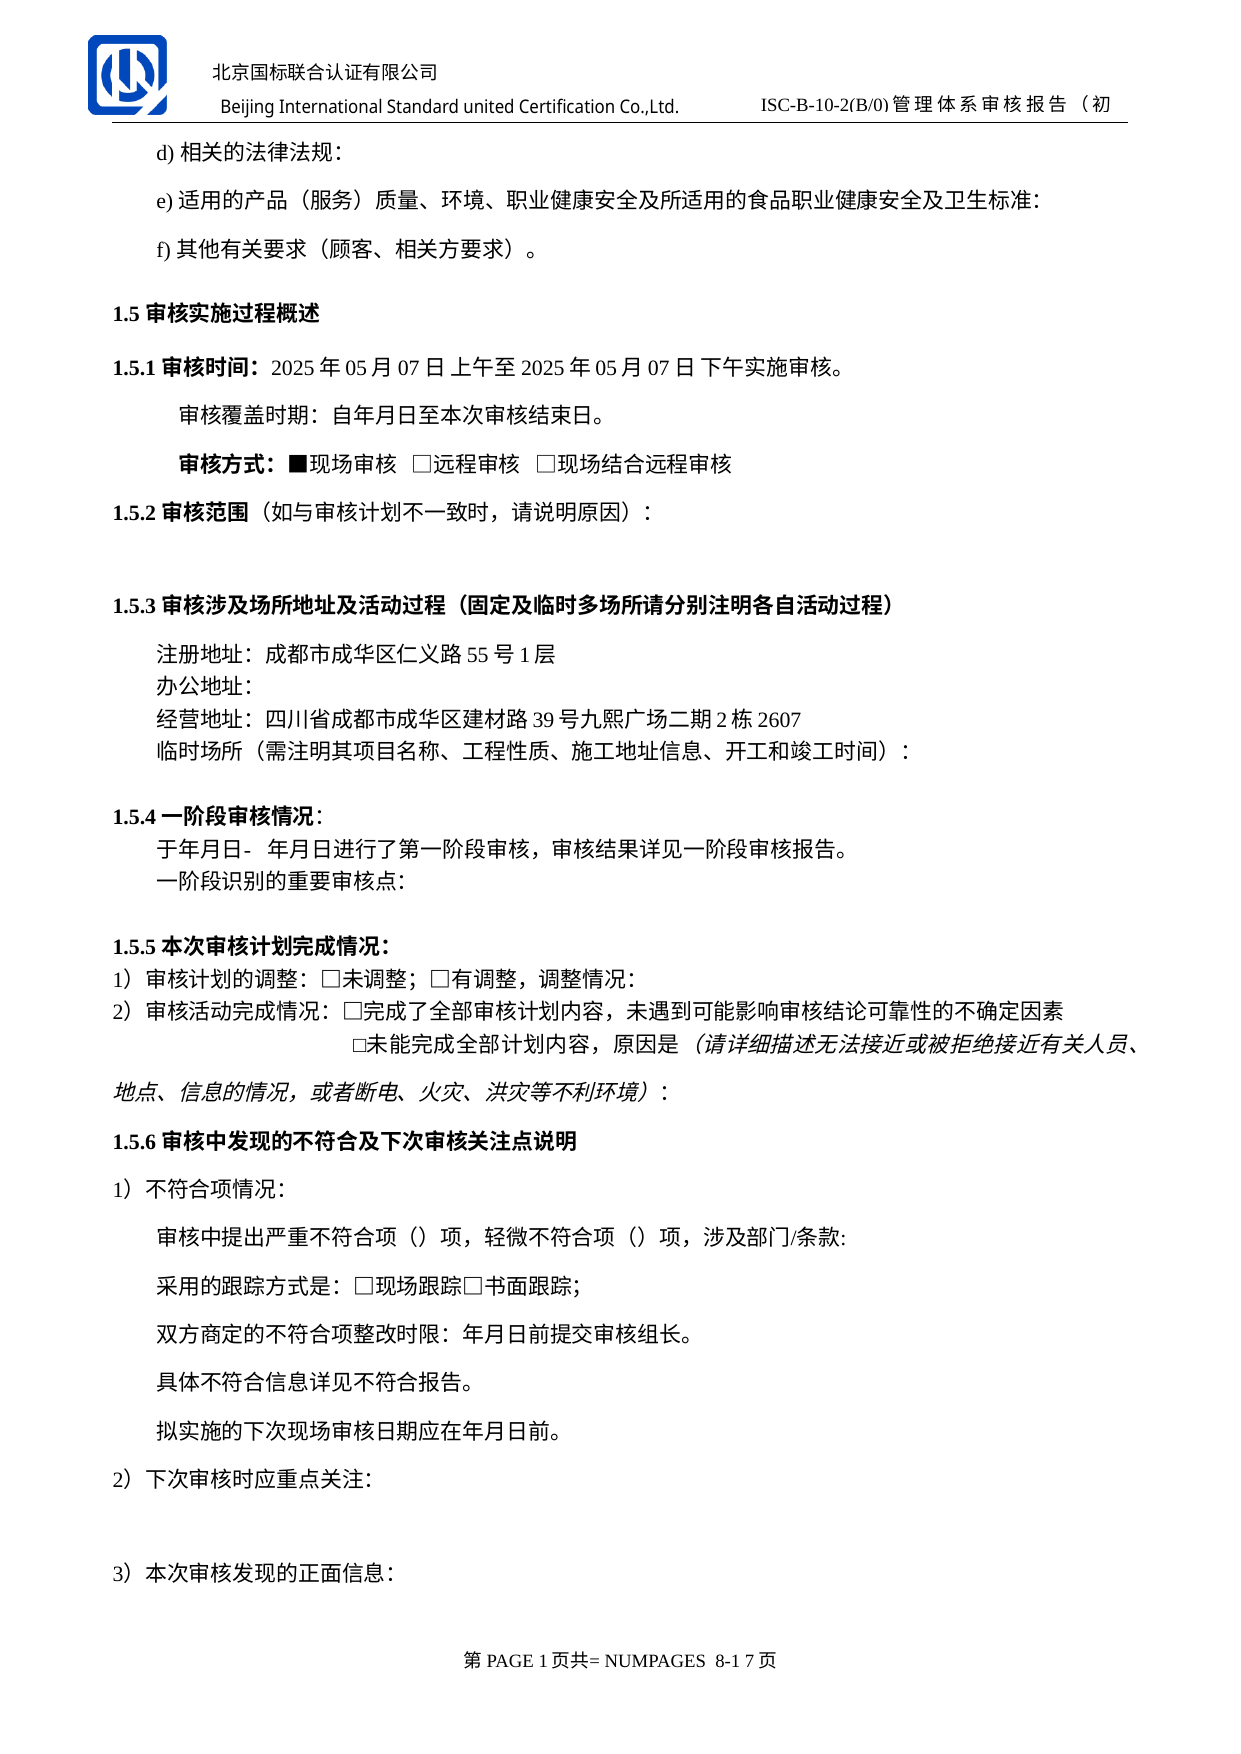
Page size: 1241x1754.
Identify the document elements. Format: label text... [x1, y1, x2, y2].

text 2）审核活动完成情况：□完成了全部审核计划内容，未遇到可能影响审核结论可靠性的不确定因素 [112, 994, 1128, 1026]
text 1.5.6 审核中发现的不符合及下次审核关注点说明 [112, 1123, 1128, 1156]
text d) 相关的法律法规： [112, 135, 1128, 167]
text 审核中提出严重不符合项（）项，轻微不符合项（）项，涉及部门/条款: [112, 1220, 1128, 1252]
text 办公地址： [112, 669, 1128, 701]
text 1.5.3 审核涉及场所地址及活动过程（固定及临时多场所请分别注明各自活动过程） [112, 588, 1128, 620]
text 审核覆盖时期：自年月日至本次审核结束日。 [112, 398, 1128, 430]
picture [88, 35, 167, 115]
text 3）本次审核发现的正面信息： [112, 1555, 1128, 1588]
text 1）不符合项情况： [112, 1172, 1128, 1204]
text 1）审核计划的调整：□未调整；□有调整，调整情况： [112, 961, 1128, 994]
text 1.5.4 一阶段审核情况： [112, 799, 1128, 831]
text 双方商定的不符合项整改时限：年月日前提交审核组长。 [156, 1317, 1128, 1349]
text 经营地址：四川省成都市成华区建材路39号九熙广场二期2栋2607 [112, 701, 1128, 734]
text 1.5 审核实施过程概述 [112, 296, 1128, 328]
text f) 其他有关要求（顾客、相关方要求）。 [112, 231, 1128, 264]
text □未能完成全部计划内容，原因是（请详细描述无法接近或被拒绝接近有关人员、地点、信息的情况，或者断电、火灾、洪灾等不利环境）： [112, 1026, 1128, 1107]
text 拟实施的下次现场审核日期应在年月日前。 [112, 1413, 1128, 1446]
text e) 适用的产品（服务）质量、环境、职业健康安全及所适用的食品职业健康安全及卫生标准： [112, 183, 1128, 216]
text 注册地址：成都市成华区仁义路55号1层 [112, 636, 1128, 669]
text 1.5.1 审核时间：2025年05月07日 上午至2025年05月07日 下午实施审核。 [112, 349, 1128, 382]
text 1.5.2 审核范围（如与审核计划不一致时，请说明原因）： [112, 494, 1128, 527]
text 一阶段识别的重要审核点： [112, 864, 1128, 896]
text 临时场所（需注明其项目名称、工程性质、施工地址信息、开工和竣工时间）： [112, 734, 1128, 766]
text 采用的跟踪方式是：□现场跟踪□书面跟踪； [112, 1268, 1128, 1301]
text 审核方式：■现场审核 □远程审核 □现场结合远程审核 [112, 446, 1128, 479]
text 具体不符合信息详见不符合报告。 [156, 1365, 1128, 1397]
text 于年月日- 年月日进行了第一阶段审核，审核结果详见一阶段审核报告。 [112, 831, 1128, 864]
text 2）下次审核时应重点关注： [112, 1462, 1128, 1494]
text 1.5.5 本次审核计划完成情况： [112, 929, 1128, 961]
